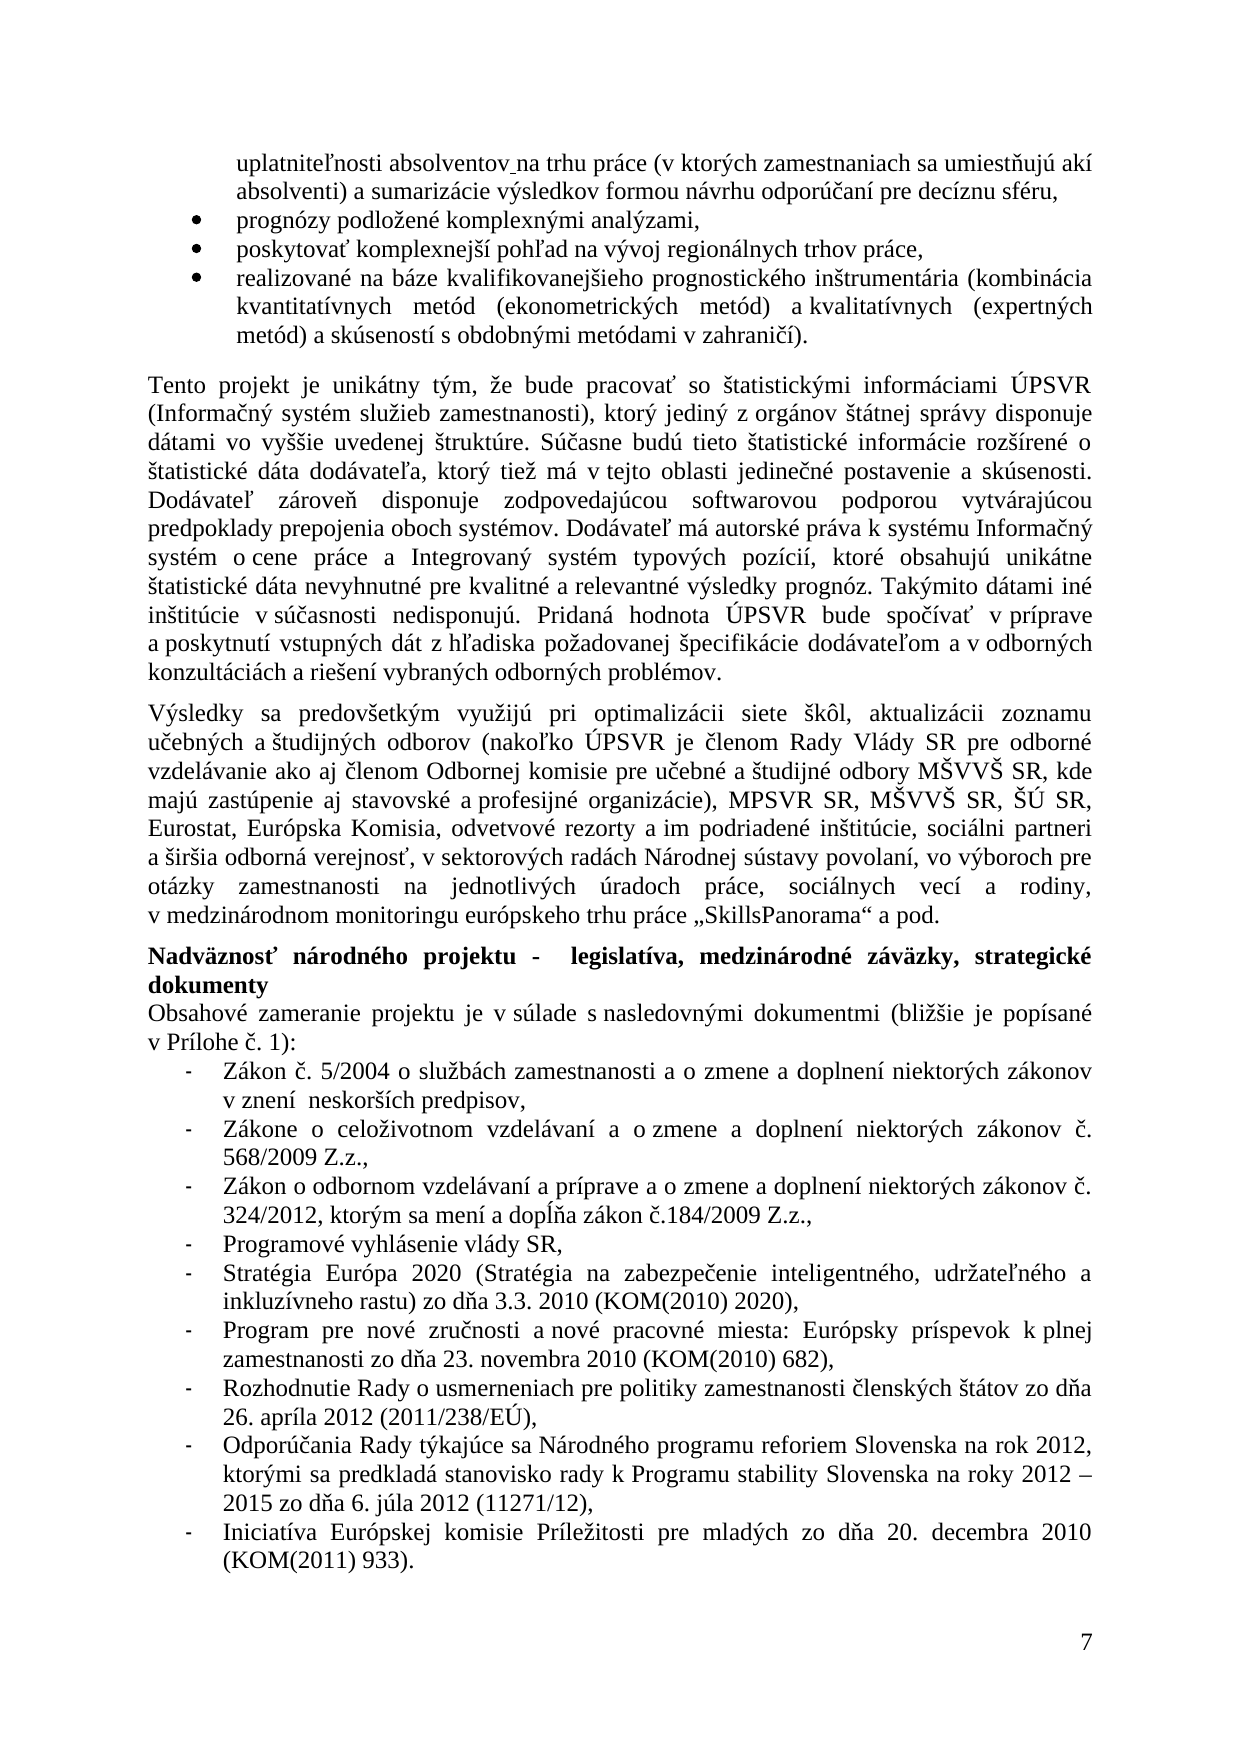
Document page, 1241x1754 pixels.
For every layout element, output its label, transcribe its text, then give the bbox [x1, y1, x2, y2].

text Výsledky sa predovšetkým využijú pri optimalizácii siete škôl, aktualizácii zoznamu učebných a študijných odborov (nakoľko ÚPSVR je členom Rady Vlády SR pre odborné vzdelávanie ako aj členom Odbornej komisie pre učebné a študijné odbory MŠVVŠ SR, kde majú zastúpenie aj stavovské a profesijné organizácie), MPSVR SR, MŠVVŠ SR, ŠÚ SR, Eurostat, Európska Komisia, odvetvové rezorty a im podriadené inštitúcie, sociálni partneri a širšia odborná verejnosť, v sektorových radách Národnej sústavy povolaní, vo výboroch pre otázky zamestnanosti na jednotlivých úradoch práce, sociálnych vecí a rodiny, v medzinárodnom monitoringu európskeho trhu práce „SkillsPanorama“ a pod. [148, 698, 1093, 928]
list Odporúčania Rady týkajúce sa Národného programu reforiem Slovenska na rok 2012, ktorými sa predkladá stanovisko rady k Programu stability Slovenska na roky 2012 – 2015 zo dňa 6. júla 2012 (11271/12), [185, 1430, 1093, 1517]
list Zákone o celoživotnom vzdelávaní a o zmene a doplnení niektorých zákonov č. 568/2009 Z.z., [185, 1113, 1093, 1171]
list Zákon o odbornom vzdelávaní a príprave a o zmene a doplnení niektorých zákonov č. 324/2012, ktorým sa mení a dopĺňa zákon č.184/2009 Z.z., [185, 1171, 1093, 1229]
list Program pre nové zručnosti a nové pracovné miesta: Európsky príspevok k plnej zamestnanosti zo dňa 23. novembra 2010 (KOM(2010) 682), [185, 1315, 1093, 1373]
list Iniciatíva Európskej komisie Príležitosti pre mladých zo dňa 20. decembra 2010 (KOM(2011) 933). [185, 1517, 1093, 1574]
text Obsahové zameranie projektu je v súlade s nasledovnými dokumentmi (bližšie je popísané v Prílohe č. 1): [148, 998, 1093, 1056]
list Rozhodnutie Rady o usmerneniach pre politiky zamestnanosti členských štátov zo dňa 26. apríla 2012 (2011/238/EÚ), [185, 1373, 1093, 1430]
list Stratégia Európa 2020 (Stratégia na zabezpečenie inteligentného, udržateľného a inkluzívneho rastu) zo dňa 3.3. 2010 (KOM(2010) 2020), [185, 1258, 1093, 1315]
text Tento projekt je unikátny tým, že bude pracovať so štatistickými informáciami ÚPSVR (Informačný systém služieb zamestnanosti), ktorý jediný z orgánov štátnej správy disponuje dátami vo vyššie uvedenej štruktúre. Súčasne budú tieto štatistické informácie rozšírené o štatistické dáta dodávateľa, ktorý tiež má v tejto oblasti jedinečné postavenie a skúsenosti. Dodávateľ zároveň disponuje zodpovedajúcou softwarovou podporou vytvárajúcou predpoklady prepojenia oboch systémov. Dodávateľ má autorské práva k systému Informačný systém o cene práce a Integrovaný systém typových pozícií, ktoré obsahujú unikátne štatistické dáta nevyhnutné pre kvalitné a relevantné výsledky prognóz. Takýmito dátami iné inštitúcie v súčasnosti nedisponujú. Pridaná hodnota ÚPSVR bude spočívať v príprave a poskytnutí vstupných dát z hľadiska požadovanej špecifikácie dodávateľom a v odborných konzultáciách a riešení vybraných odborných problémov. [148, 370, 1093, 686]
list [192, 148, 1093, 205]
list poskytovať komplexnejší pohľad na vývoj regionálnych trhov práce, [192, 234, 1093, 263]
list prognózy podložené komplexnými analýzami, [192, 205, 1093, 234]
list realizované na báze kvalifikovanejšieho prognostického inštrumentária (kombinácia kvantitatívnych metód (ekonometrických metód) a kvalitatívnych (expertných metód) a skúseností s obdobnými metódami v zahraničí). [192, 263, 1093, 349]
list Programové vyhlásenie vlády SR, [185, 1229, 1093, 1258]
list Zákon č. 5/2004 o službách zamestnanosti a o zmene a doplnení niektorých zákonov v znení neskorších predpisov, [185, 1056, 1093, 1113]
text Nadväznosť národného projektu - legislatíva, medzinárodné záväzky, strategické dokumenty [148, 941, 1093, 998]
